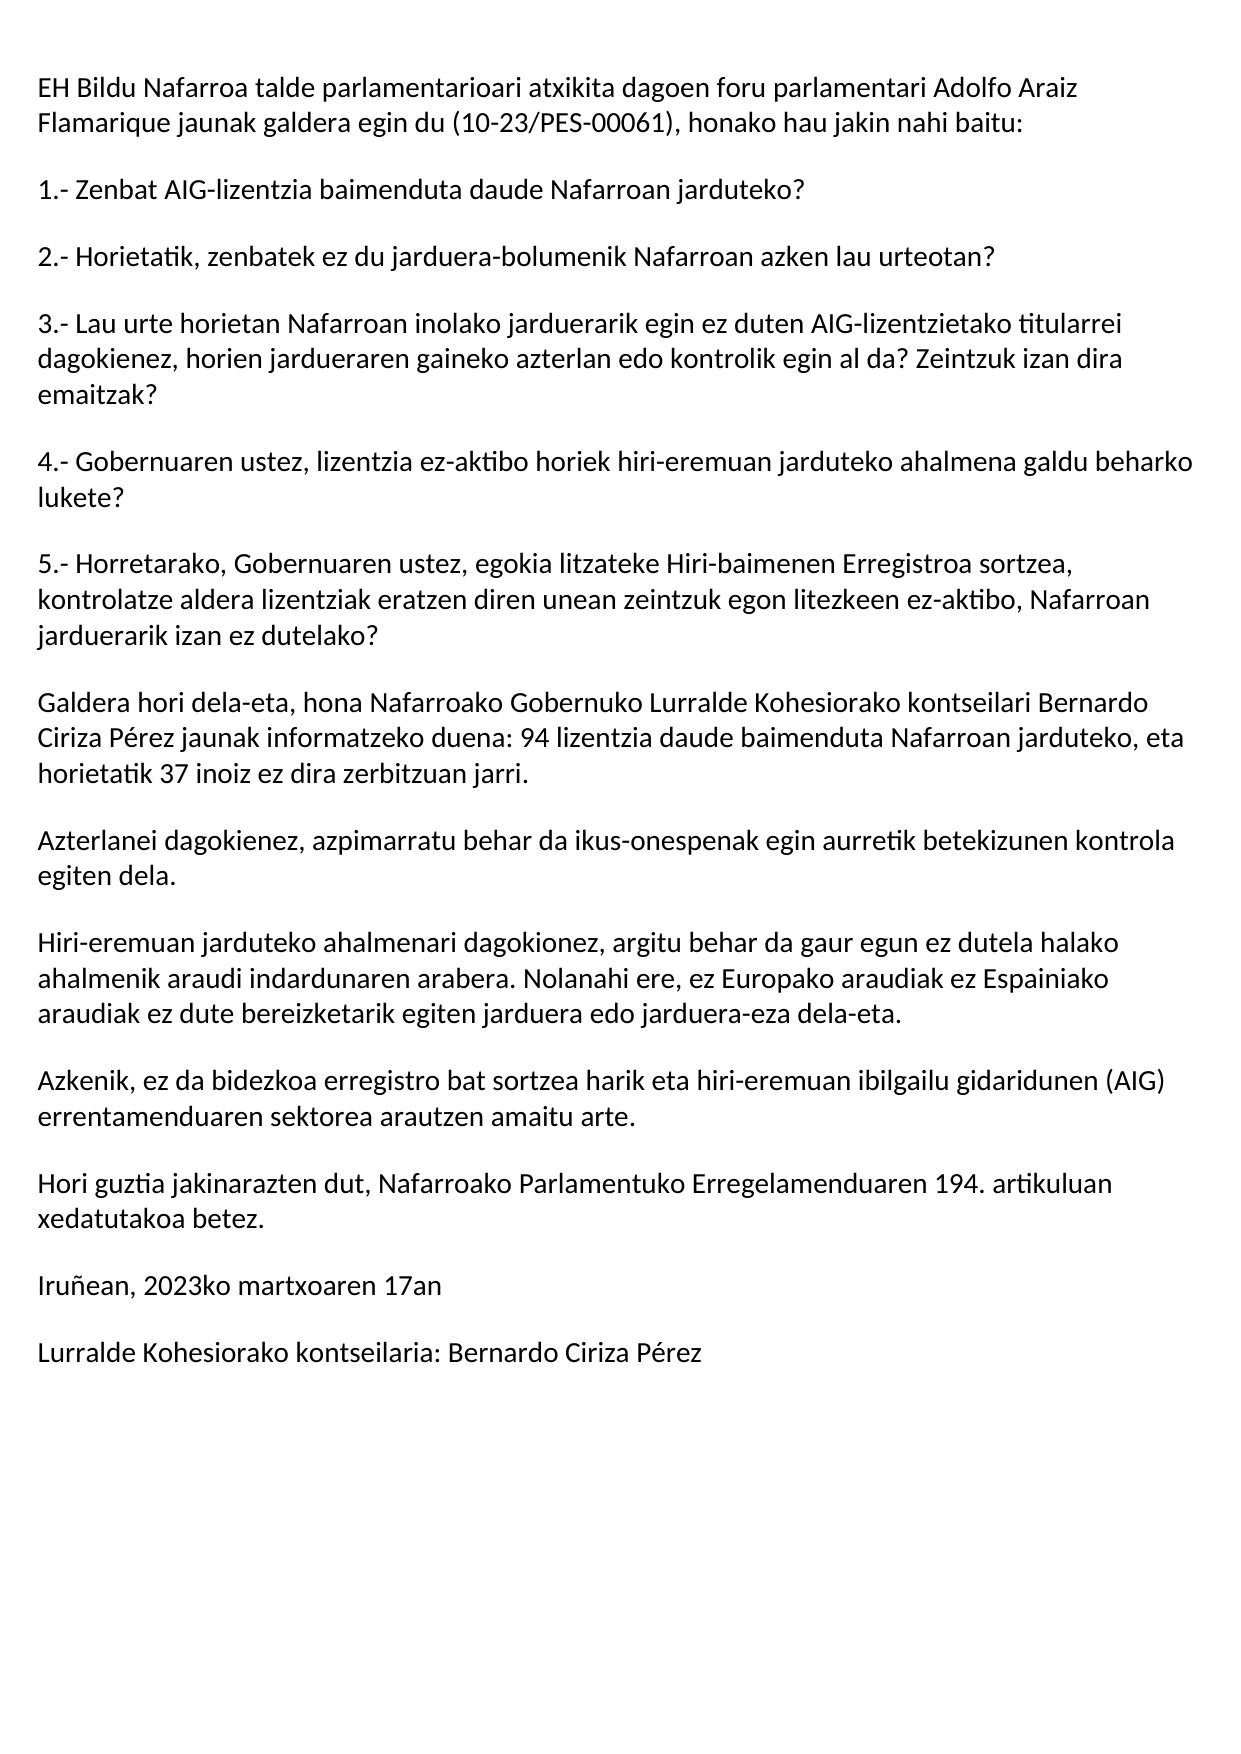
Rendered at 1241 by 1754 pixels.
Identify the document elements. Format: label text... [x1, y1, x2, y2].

text Galdera hori dela-eta, hona Nafarroako Gobernuko Lurralde Kohesiorako kontseilari Bernardo Ciriza Pérez jaunak informatzeko duena: 94 lizentzia daude baimenduta Nafarroan jarduteko, eta horietatik 37 inoiz ez dira zerbitzuan jarri. [37, 684, 1203, 791]
text 5.- Horretarako, Gobernuaren ustez, egokia litzateke Hiri-baimenen Erregistroa sortzea, kontrolatze aldera lizentziak eratzen diren unean zeintzuk egon litezkeen ez-aktibo, Nafarroan jarduerarik izan ez dutelako? [37, 546, 1203, 652]
text Hori guztia jakinarazten dut, Nafarroako Parlamentuko Erregelamenduaren 194. artikuluan xedatutakoa betez. [37, 1165, 1203, 1236]
text Hiri-eremuan jarduteko ahalmenari dagokionez, argitu behar da gaur egun ez dutela halako ahalmenik araudi indardunaren arabera. Nolanahi ere, ez Europako araudiak ez Espainiako araudiak ez dute bereizketarik egiten jarduera edo jarduera-eza dela-eta. [37, 924, 1203, 1031]
text 2.- Horietatik, zenbatek ez du jarduera-bolumenik Nafarroan azken lau urteotan? [37, 238, 1203, 274]
text Azkenik, ez da bidezkoa erregistro bat sortzea harik eta hiri-eremuan ibilgailu gidaridunen (AIG) errentamenduaren sektorea arautzen amaitu arte. [37, 1062, 1203, 1134]
text 1.- Zenbat AIG-lizentzia baimenduta daude Nafarroan jarduteko? [37, 171, 1203, 207]
text 4.- Gobernuaren ustez, lizentzia ez-aktibo horiek hiri-eremuan jarduteko ahalmena galdu beharko lukete? [37, 443, 1203, 514]
text Lurralde Kohesiorako kontseilaria: Bernardo Ciriza Pérez [37, 1334, 1203, 1370]
text EH Bildu Nafarroa talde parlamentarioari atxikita dagoen foru parlamentari Adolfo Araiz Flamarique jaunak galdera egin du (10-23/PES-00061), honako hau jakin nahi baitu: [37, 69, 1203, 140]
text Iruñean, 2023ko martxoaren 17an [37, 1267, 1203, 1303]
text 3.- Lau urte horietan Nafarroan inolako jarduerarik egin ez duten AIG-lizentzietako titularrei dagokienez, horien jardueraren gaineko azterlan edo kontrolik egin al da? Zeintzuk izan dira emaitzak? [37, 305, 1203, 412]
text Azterlanei dagokienez, azpimarratu behar da ikus-onespenak egin aurretik betekizunen kontrola egiten dela. [37, 822, 1203, 893]
